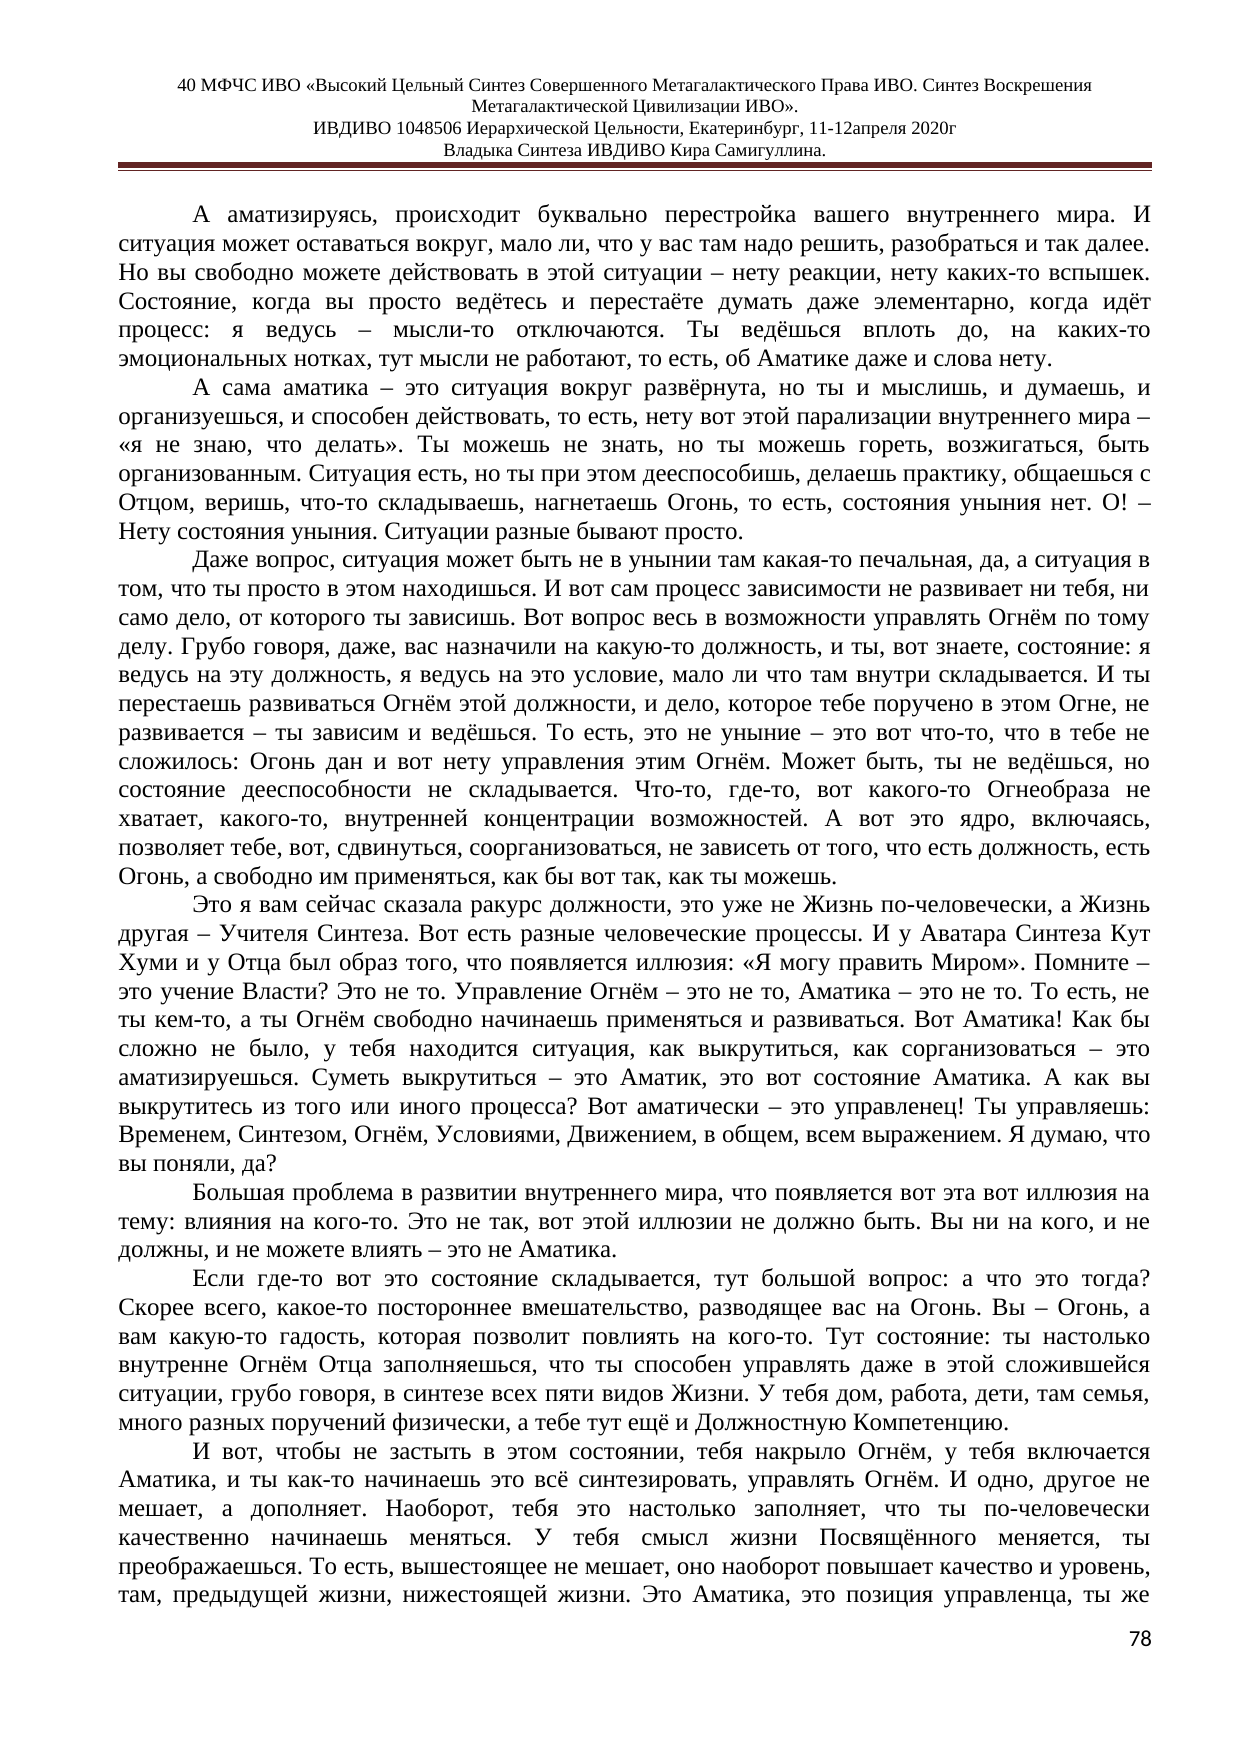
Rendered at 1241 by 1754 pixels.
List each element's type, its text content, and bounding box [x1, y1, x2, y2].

text Даже вопрос, ситуация может быть не в унынии там какая-то печальная, да, а ситуация в том, что ты просто в этом находишься. И вот сам процесс зависимости не развивает ни тебя, ни само дело, от которого ты зависишь. Вот вопрос весь в возможности управлять Огнём по тому делу. Грубо говоря, даже, вас назначили на какую-то должность, и ты, вот знаете, состояние: я ведусь на эту должность, я ведусь на это условие, мало ли что там внутри складывается. И ты перестаешь развиваться Огнём этой должности, и дело, которое тебе поручено в этом Огне, не развивается – ты зависим и ведёшься. То есть, это не уныние – это вот что-то, что в тебе не сложилось: Огонь дан и вот нету управления этим Огнём. Может быть, ты не ведёшься, но состояние дееспособности не складывается. Что-то, где-то, вот какого-то Огнеобраза не хватает, какого-то, внутренней концентрации возможностей. А вот это ядро, включаясь, позволяет тебе, вот, сдвинуться, соорганизоваться, не зависеть от того, что есть должность, есть Огонь, а свободно им применяться, как бы вот так, как ты можешь. [118, 544, 1152, 889]
text Большая проблема в развитии внутреннего мира, что появляется вот эта вот иллюзия на тему: влияния на кого-то. Это не так, вот этой иллюзии не должно быть. Вы ни на кого, и не должны, и не можете влиять – это не Аматика. [118, 1177, 1152, 1263]
text А сама аматика – это ситуация вокруг развёрнута, но ты и мыслишь, и думаешь, и организуешься, и способен действовать, то есть, нету вот этой парализации внутреннего мира – «я не знаю, что делать». Ты можешь не знать, но ты можешь гореть, возжигаться, быть организованным. Ситуация есть, но ты при этом дееспособишь, делаешь практику, общаешься с Отцом, веришь, что-то складываешь, нагнетаешь Огонь, то есть, состояния уныния нет. О! – Нету состояния уныния. Ситуации разные бывают просто. [118, 372, 1152, 544]
text Это я вам сейчас сказала ракурс должности, это уже не Жизнь по-человечески, а Жизнь другая – Учителя Синтеза. Вот есть разные человеческие процессы. И у Аватара Синтеза Кут Хуми и у Отца был образ того, что появляется иллюзия: «Я могу править Миром». Помните – это учение Власти? Это не то. Управление Огнём – это не то, Аматика – это не то. То есть, не ты кем-то, а ты Огнём свободно начинаешь применяться и развиваться. Вот Аматика! Как бы сложно не было, у тебя находится ситуация, как выкрутиться, как сорганизоваться – это аматизируешься. Суметь выкрутиться – это Аматик, это вот состояние Аматика. А как вы выкрутитесь из того или иного процесса? Вот аматически – это управленец! Ты управляешь: Временем, Синтезом, Огнём, Условиями, Движением, в общем, всем выражением. Я думаю, что вы поняли, да? [118, 889, 1152, 1177]
text Если где-то вот это состояние складывается, тут большой вопрос: а что это тогда? Скорее всего, какое-то постороннее вмешательство, разводящее вас на Огонь. Вы – Огонь, а вам какую-то гадость, которая позволит повлиять на кого-то. Тут состояние: ты настолько внутренне Огнём Отца заполняешься, что ты способен управлять даже в этой сложившейся ситуации, грубо говоря, в синтезе всех пяти видов Жизни. У тебя дом, работа, дети, там семья, много разных поручений физически, а тебе тут ещё и Должностную Компетенцию. [118, 1263, 1152, 1436]
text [118, 1436, 1152, 1608]
text А аматизируясь, происходит буквально перестройка вашего внутреннего мира. И ситуация может оставаться вокруг, мало ли, что у вас там надо решить, разобраться и так далее. Но вы свободно можете действовать в этой ситуации – нету реакции, нету каких-то вспышек. Состояние, когда вы просто ведётесь и перестаёте думать даже элементарно, когда идёт процесс: я ведусь – мысли-то отключаются. Ты ведёшься вплоть до, на каких-то эмоциональных нотках, тут мысли не работают, то есть, об Аматике даже и слова нету. [118, 199, 1152, 372]
